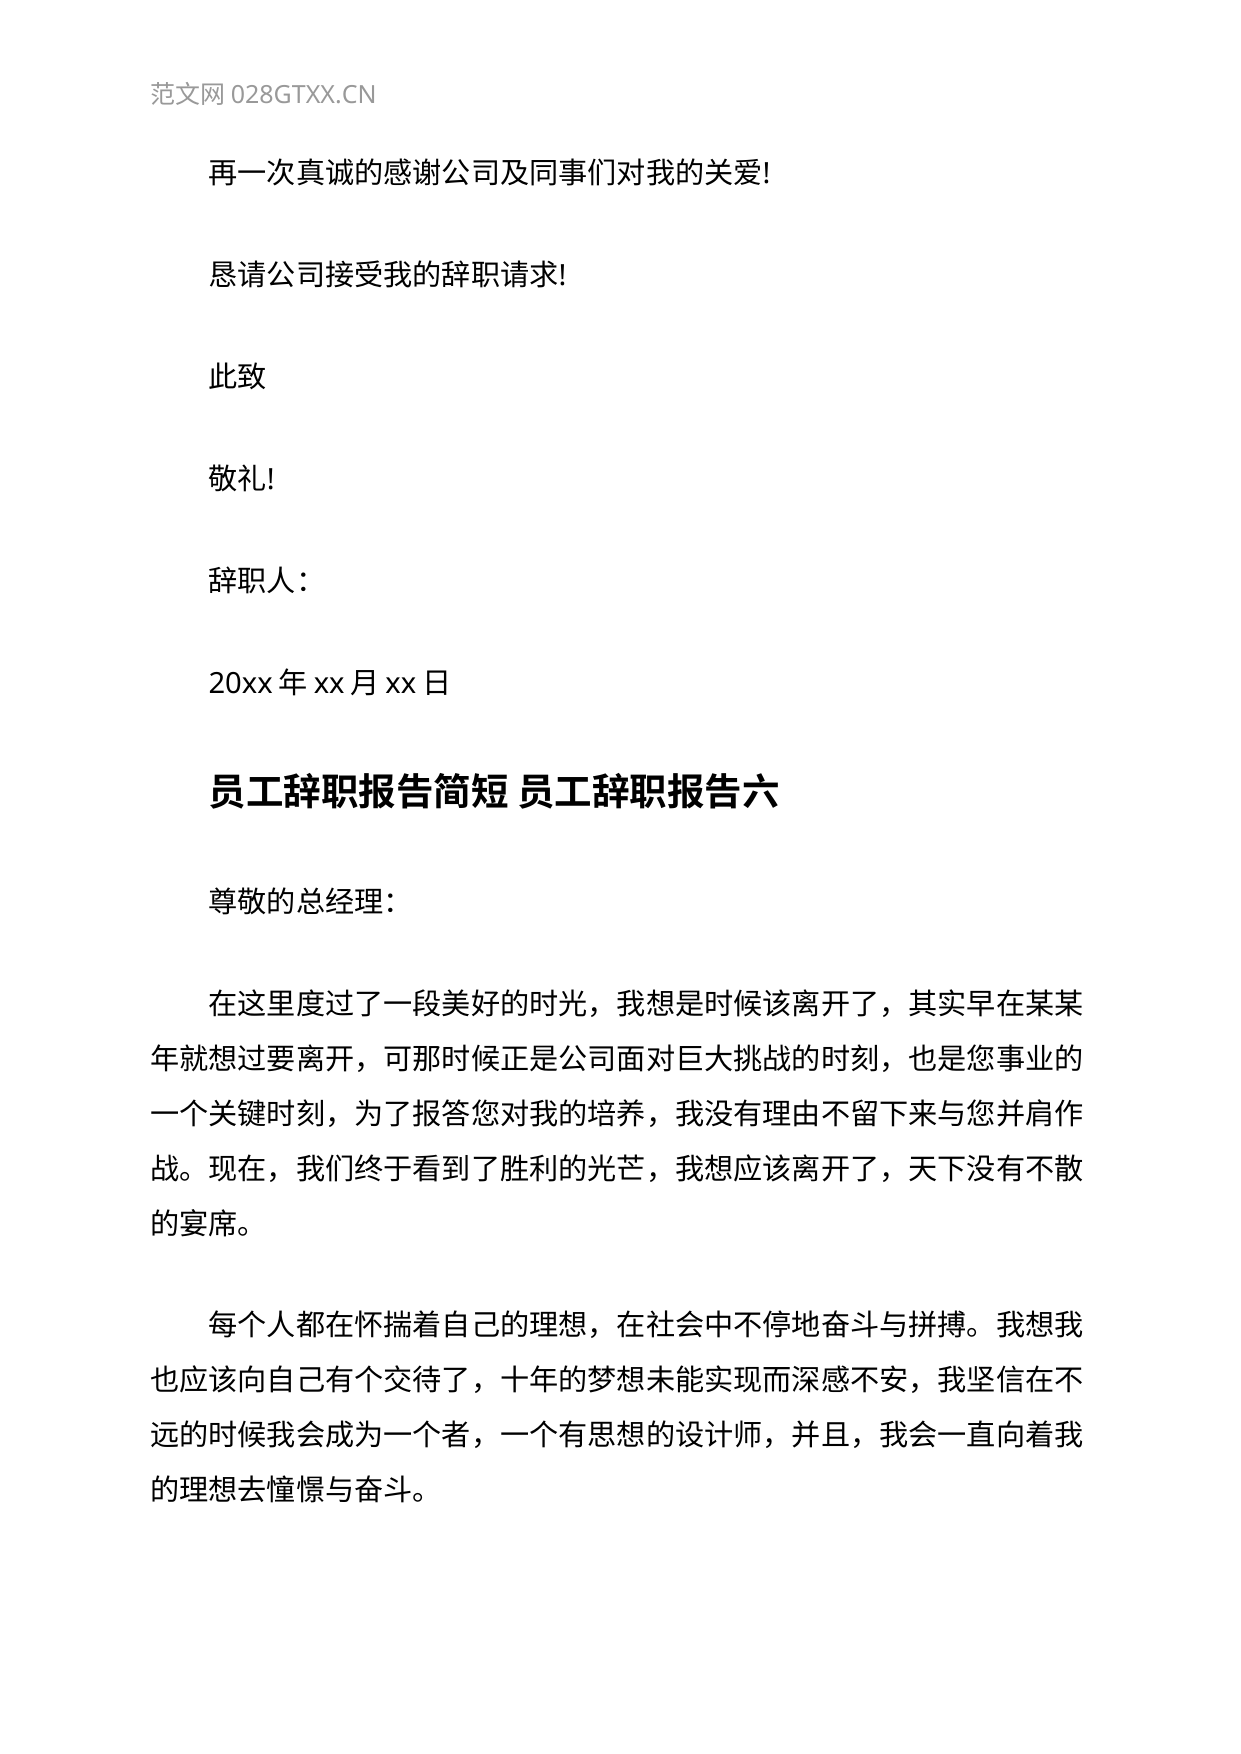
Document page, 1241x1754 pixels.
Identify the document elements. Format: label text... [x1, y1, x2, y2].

text 在这里度过了一段美好的时光，我想是时候该离开了，其实早在某某年就想过要离开，可那时候正是公司面对巨大挑战的时刻，也是您事业的一个关键时刻，为了报答您对我的培养，我没有理由不留下来与您并肩作战。现在，我们终于看到了胜利的光芒，我想应该离开了，天下没有不散的宴席。 [150, 981, 1090, 1242]
text 员工辞职报告简短 员工辞职报告六 [150, 761, 1090, 816]
text 辞职人： [150, 558, 1090, 600]
text 再一次真诚的感谢公司及同事们对我的关爱! [150, 150, 1090, 192]
text 20xx年xx月xx日 [150, 659, 1090, 702]
text 每个人都在怀揣着自己的理想，在社会中不停地奋斗与拼搏。我想我也应该向自己有个交待了，十年的梦想未能实现而深感不安，我坚信在不远的时候我会成为一个者，一个有思想的设计师，并且，我会一直向着我的理想去憧憬与奋斗。 [150, 1302, 1090, 1509]
text 敬礼! [150, 456, 1090, 498]
text 尊敬的总经理： [150, 879, 1090, 921]
text 恳请公司接受我的辞职请求! [150, 252, 1090, 294]
text 此致 [150, 354, 1090, 396]
